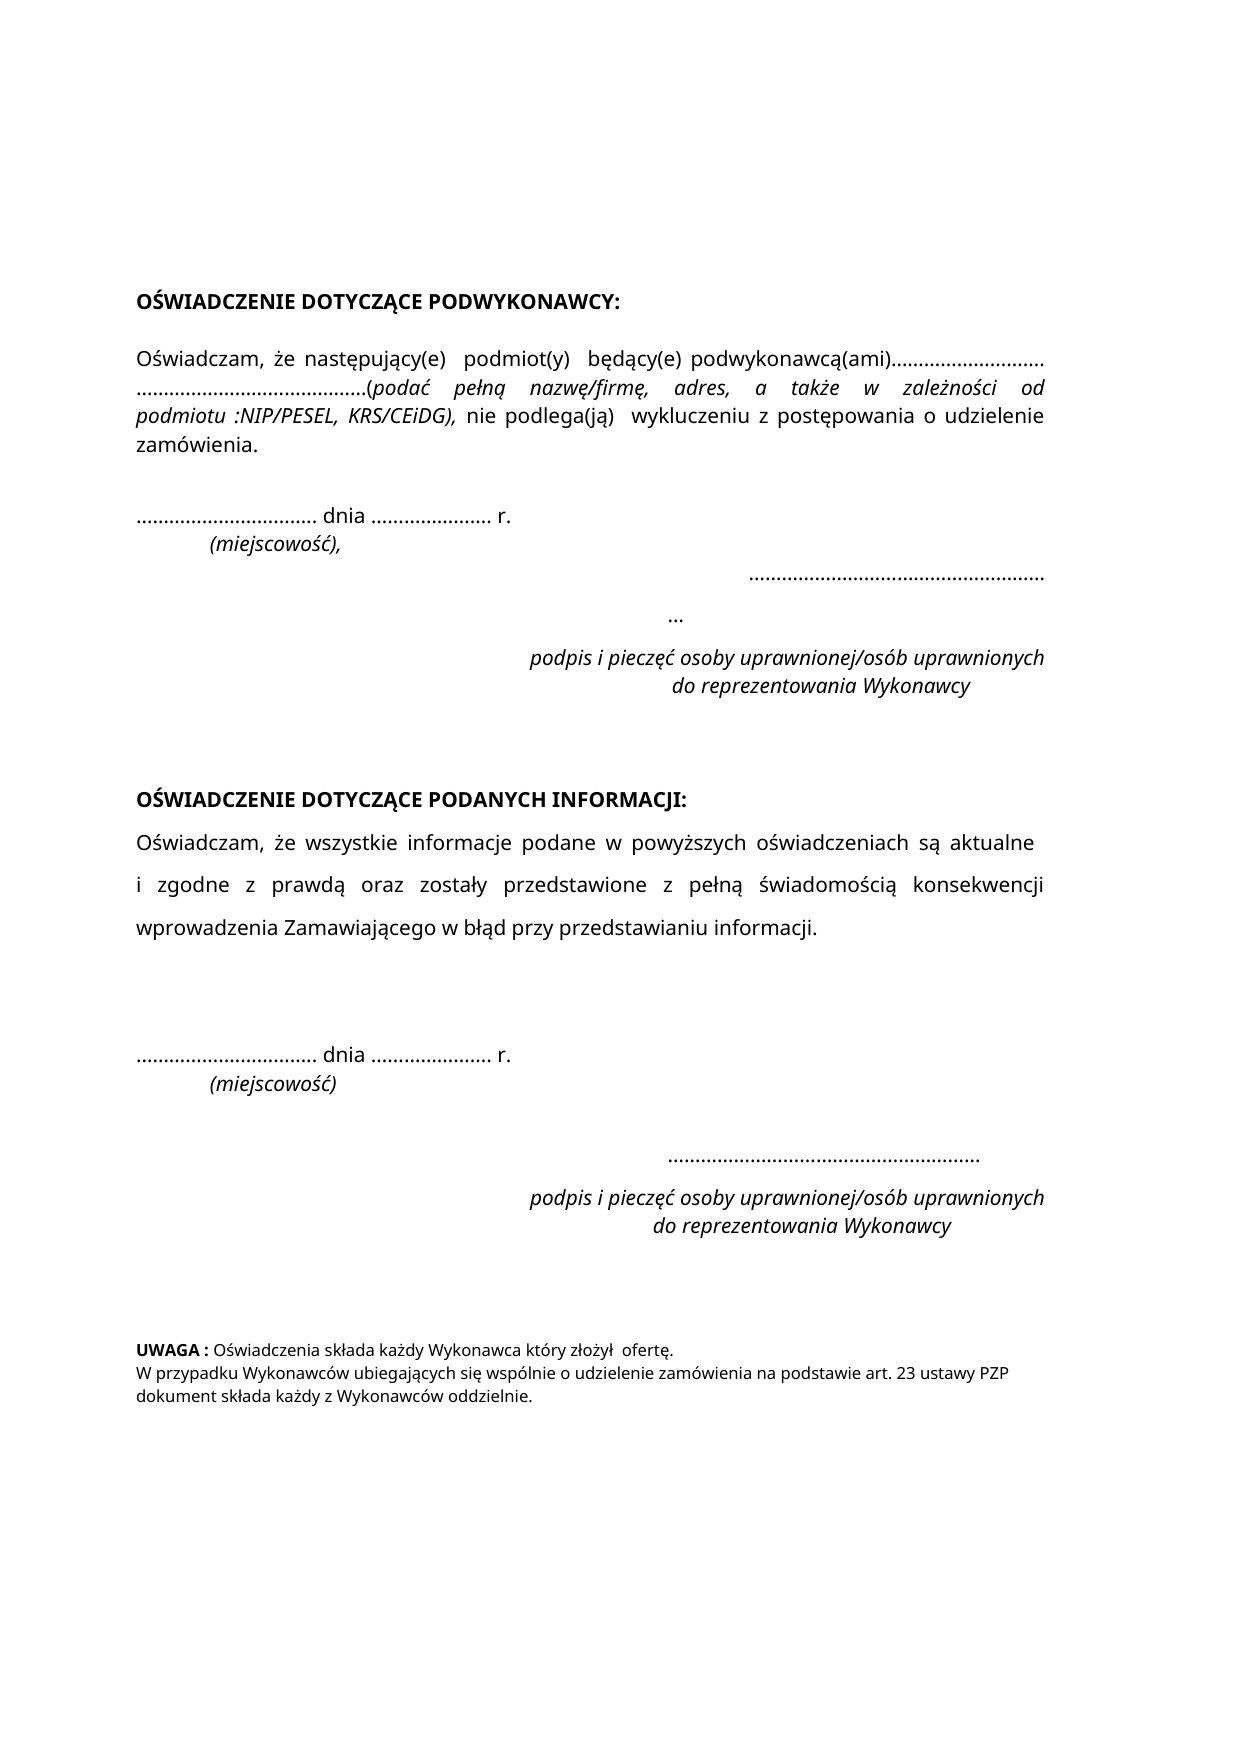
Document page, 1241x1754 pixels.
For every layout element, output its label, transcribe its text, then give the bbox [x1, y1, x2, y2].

text Oświadczam, że wszystkie informacje podane w powyższych oświadczeniach są aktualne i zgodne z prawdą oraz zostały przedstawione z pełną świadomością konsekwencji wprowadzenia Zamawiającego w błąd przy przedstawianiu informacji. [136, 828, 1045, 941]
text (miejscowość), [136, 529, 1045, 558]
text …………….…………….. dnia …………………. r. [136, 1041, 1045, 1069]
text podpis i pieczęć osoby uprawnionej/osób uprawnionych [136, 643, 1045, 671]
text podpis i pieczęć osoby uprawnionej/osób uprawnionych [136, 1183, 1045, 1211]
text W przypadku Wykonawców ubiegających się wspólnie o udzielenie zamówienia na podstawie art. 23 ustawy PZP dokument składa każdy z Wykonawców oddzielnie. [136, 1362, 1045, 1407]
text ………………………………………………… [136, 1140, 1045, 1168]
text Oświadczam, że następujący(e) podmiot(y) będący(e) podwykonawcą(ami)………………………. ……………………………………(podać pełną nazwę/firmę, adres, a także w zależności od podmiotu :NIP/PESEL, KRS/CEiDG), nie podlega(ją) wykluczeniu z postępowania o udzielenie zamówienia. [136, 344, 1045, 458]
text OŚWIADCZENIE DOTYCZĄCE PODWYKONAWCY: [136, 287, 1045, 316]
text OŚWIADCZENIE DOTYCZĄCE PODANYCH INFORMACJI: [136, 785, 1045, 813]
text UWAGA : Oświadczenia składa każdy Wykonawca który złożył ofertę. [136, 1339, 1045, 1362]
text …………….…………….. dnia …………………. r. [136, 501, 1045, 529]
text (miejscowość) [136, 1069, 1045, 1097]
text do reprezentowania Wykonawcy [136, 671, 1045, 700]
text do reprezentowania Wykonawcy [136, 1211, 1045, 1239]
text ………………………………………………… [667, 558, 1045, 629]
